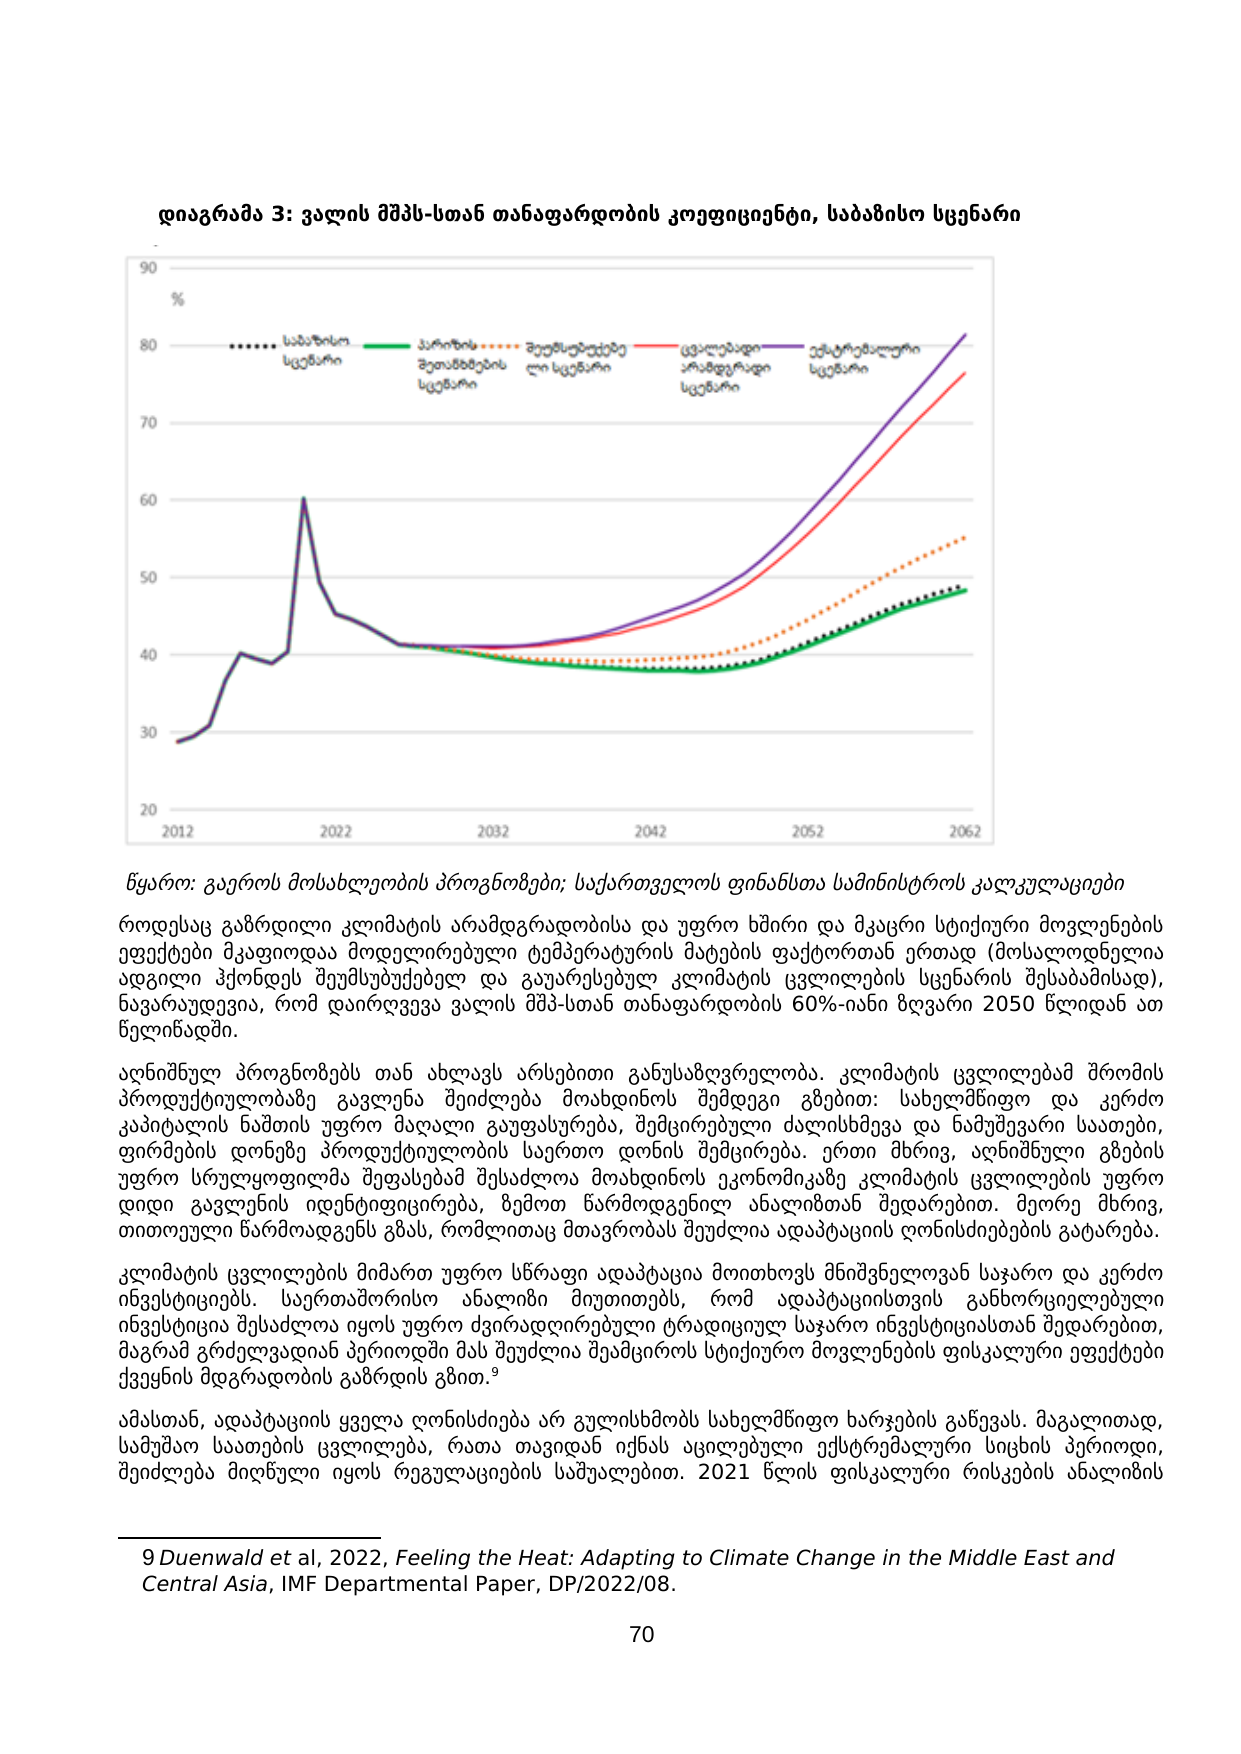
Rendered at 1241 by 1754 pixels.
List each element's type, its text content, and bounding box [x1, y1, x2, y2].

text აღნიშნულ პროგნოზებს თან ახლავს არსებითი განუსაზღვრელობა. კლიმატის ცვლილებამ შრომის პროდუქტიულობაზე გავლენა შეიძლება მოახდინოს შემდეგი გზებით: სახელმწიფო და კერძო კაპიტალის ნაშთის უფრო მაღალი გაუფასურება, შემცირებული ძალისხმევა და ნამუშევარი საათები, ფირმების დონეზე პროდუქტიულობის საერთო დონის შემცირება. ერთი მხრივ, აღნიშნული გზების უფრო სრულყოფილმა შეფასებამ შესაძლოა მოახდინოს ეკონომიკაზე კლიმატის ცვლილების უფრო დიდი გავლენის იდენტიფიცირება, ზემოთ წარმოდგენილ ანალიზთან შედარებით. მეორე მხრივ, თითოეული წარმოადგენს გზას, რომლითაც მთავრობას შეუძლია ადაპტაციის ღონისძიებების გატარება. [118, 1061, 1165, 1242]
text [118, 1408, 1165, 1484]
text როდესაც გაზრდილი კლიმატის არამდგრადობისა და უფრო ხშირი და მკაცრი სტიქიური მოვლენების ეფექტები მკაფიოდაა მოდელირებული ტემპერატურის მატების ფაქტორთან ერთად (მოსალოდნელია ადგილი ჰქონდეს შეუმსუბუქებელ და გაუარესებულ კლიმატის ცვლილების სცენარის შესაბამისად), ნავარაუდევია, რომ დაირღვევა ვალის მშპ-სთან თანაფარდობის 60%-იანი ზღვარი 2050 წლიდან ათ წელიწადში. [118, 913, 1165, 1042]
text კლიმატის ცვლილების მიმართ უფრო სწრაფი ადაპტაცია მოითხოვს მნიშვნელოვან საჯარო და კერძო ინვესტიციებს. საერთაშორისო ანალიზი მიუთითებს, რომ ადაპტაციისთვის განხორციელებული ინვესტიცია შესაძლოა იყოს უფრო ძვირადღირებული ტრადიციულ საჯარო ინვესტიციასთან შედარებით, მაგრამ გრძელვადიან პერიოდში მას შეუძლია შეამციროს სტიქიურო მოვლენების ფისკალური ეფექტები ქვეყნის მდგრადობის გაზრდის გზით. [118, 1261, 1165, 1389]
text დიაგრამა 3: ვალის მშპს-სთან თანაფარდობის კოეფიციენტი, საბაზისო სცენარი [118, 202, 1165, 227]
picture [118, 245, 1002, 852]
text წყარო: გაეროს მოსახლეობის პროგნოზები; საქართველოს ფინანსთა სამინისტროს კალკულაციები [118, 871, 1165, 895]
